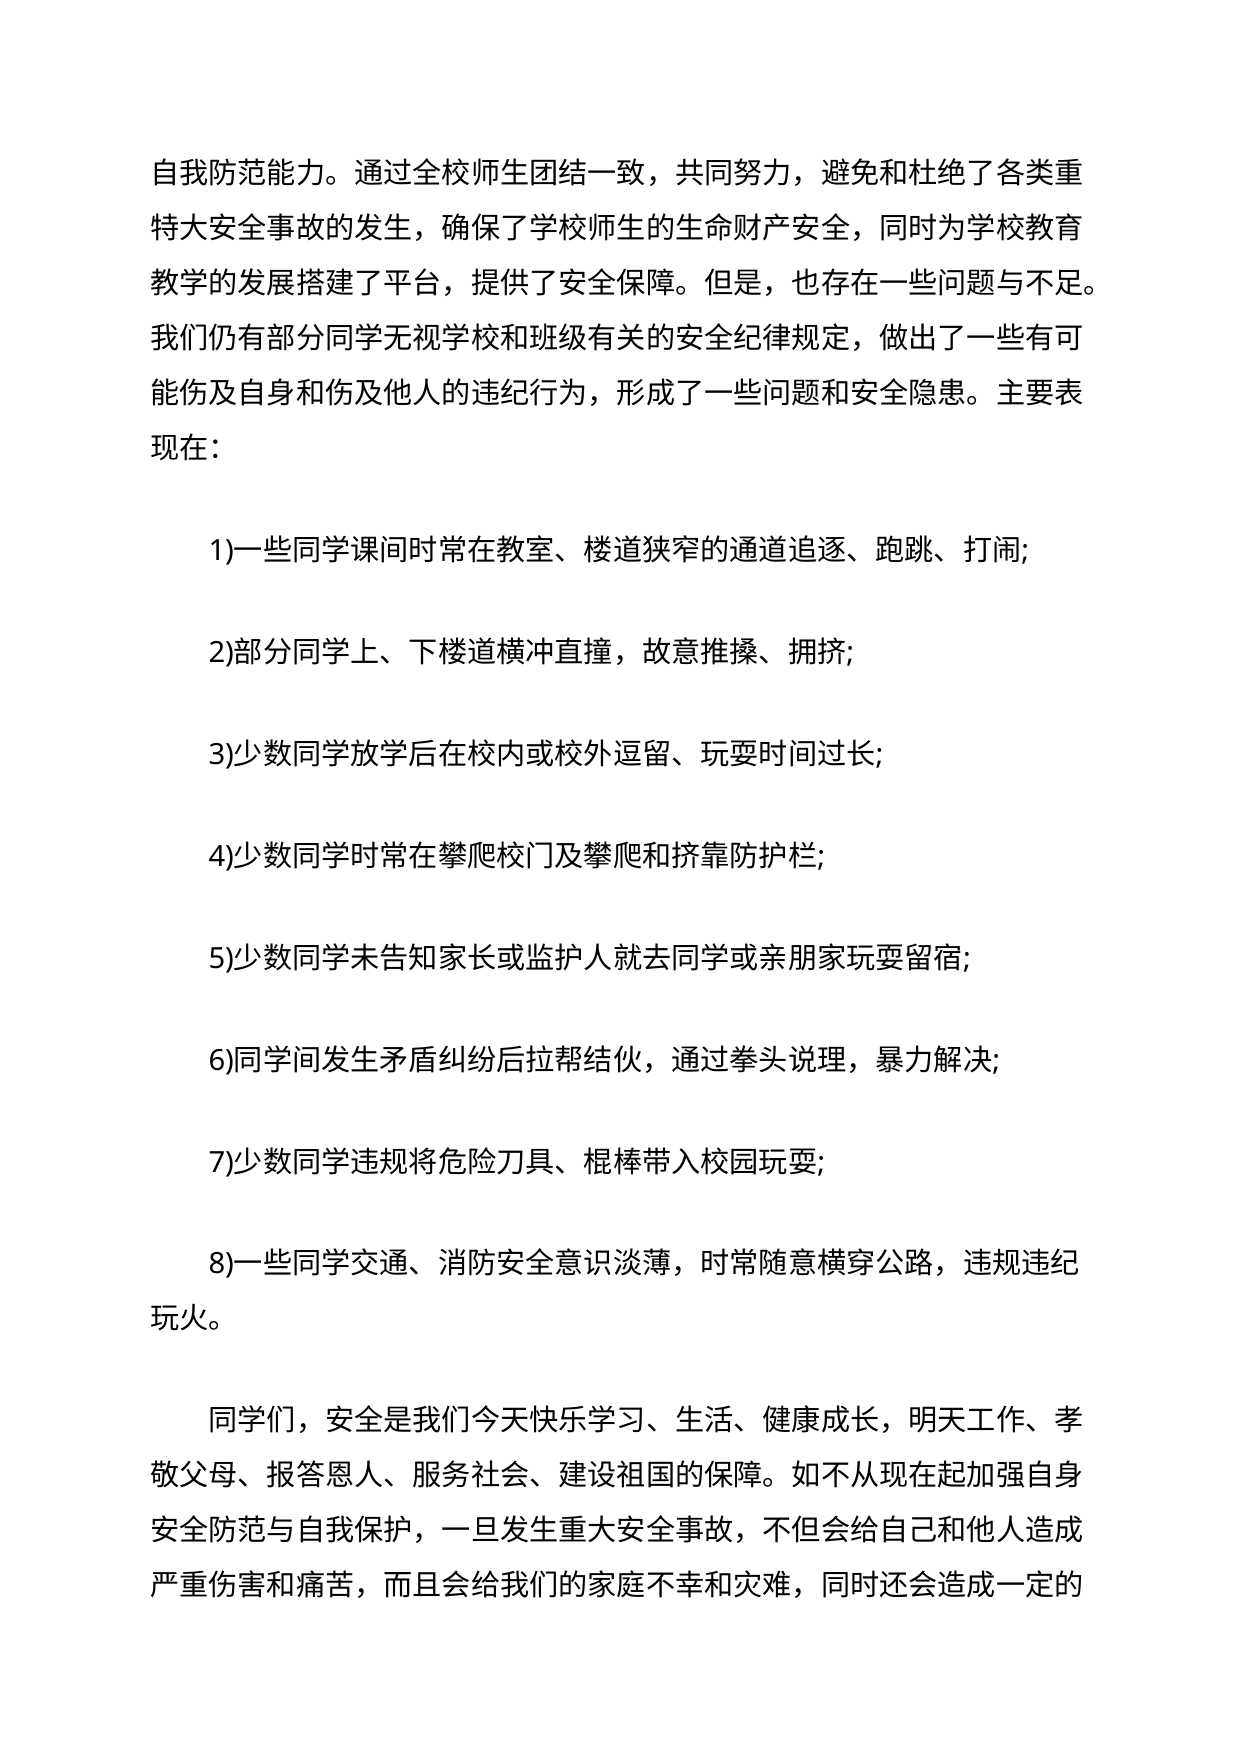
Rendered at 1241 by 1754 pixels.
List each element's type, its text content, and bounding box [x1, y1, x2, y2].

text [150, 1397, 1090, 1604]
text 7)少数同学违规将危险刀具、棍棒带入校园玩耍; [150, 1138, 1090, 1181]
text 2)部分同学上、下楼道横冲直撞，故意推搡、拥挤; [150, 628, 1090, 671]
text 8)一些同学交通、消防安全意识淡薄，时常随意横穿公路，违规违纪玩火。 [150, 1240, 1090, 1337]
text 6)同学间发生矛盾纠纷后拉帮结伙，通过拳头说理，暴力解决; [150, 1036, 1090, 1078]
text 5)少数同学未告知家长或监护人就去同学或亲朋家玩耍留宿; [150, 934, 1090, 977]
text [150, 150, 1090, 467]
text 4)少数同学时常在攀爬校门及攀爬和挤靠防护栏; [150, 832, 1090, 874]
text 1)一些同学课间时常在教室、楼道狭窄的通道追逐、跑跳、打闹; [150, 526, 1090, 569]
text 3)少数同学放学后在校内或校外逗留、玩耍时间过长; [150, 730, 1090, 773]
